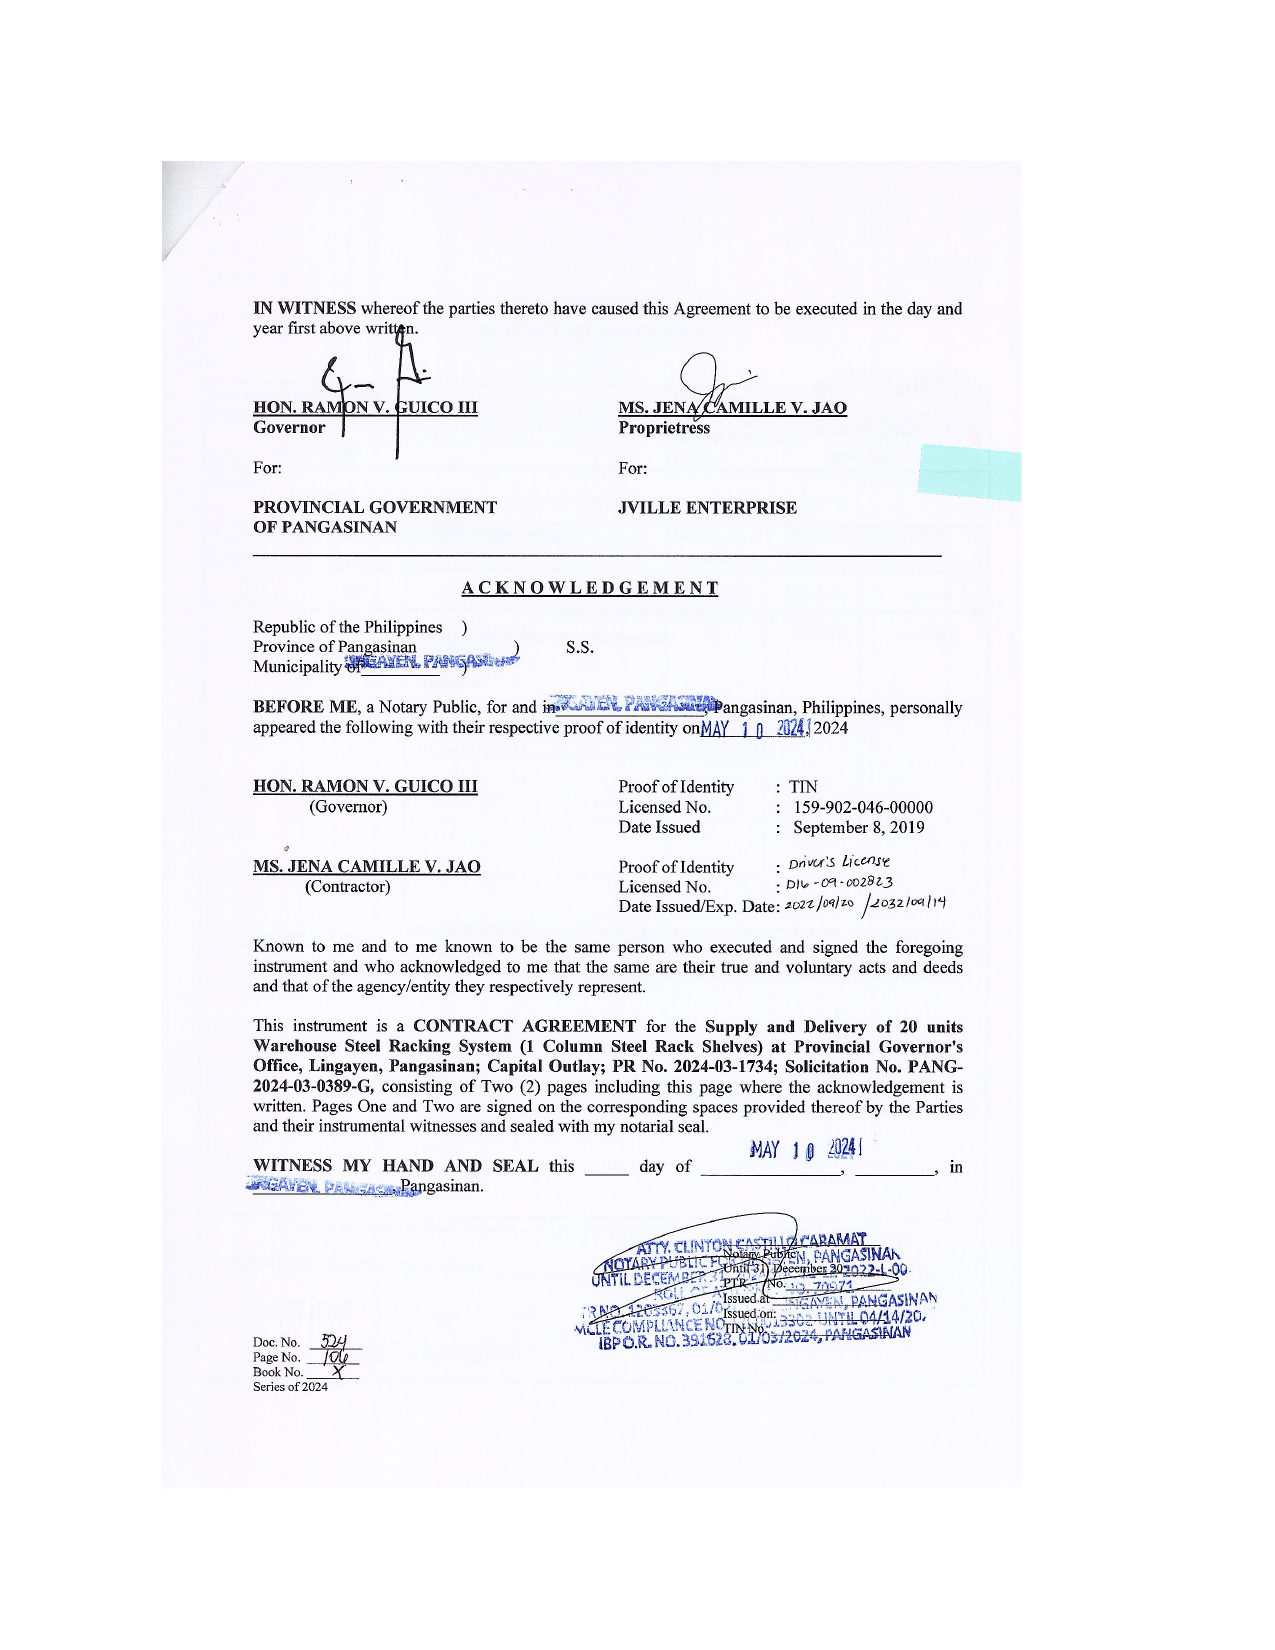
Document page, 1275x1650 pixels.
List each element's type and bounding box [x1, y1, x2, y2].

picture [150, 150, 1033, 1500]
